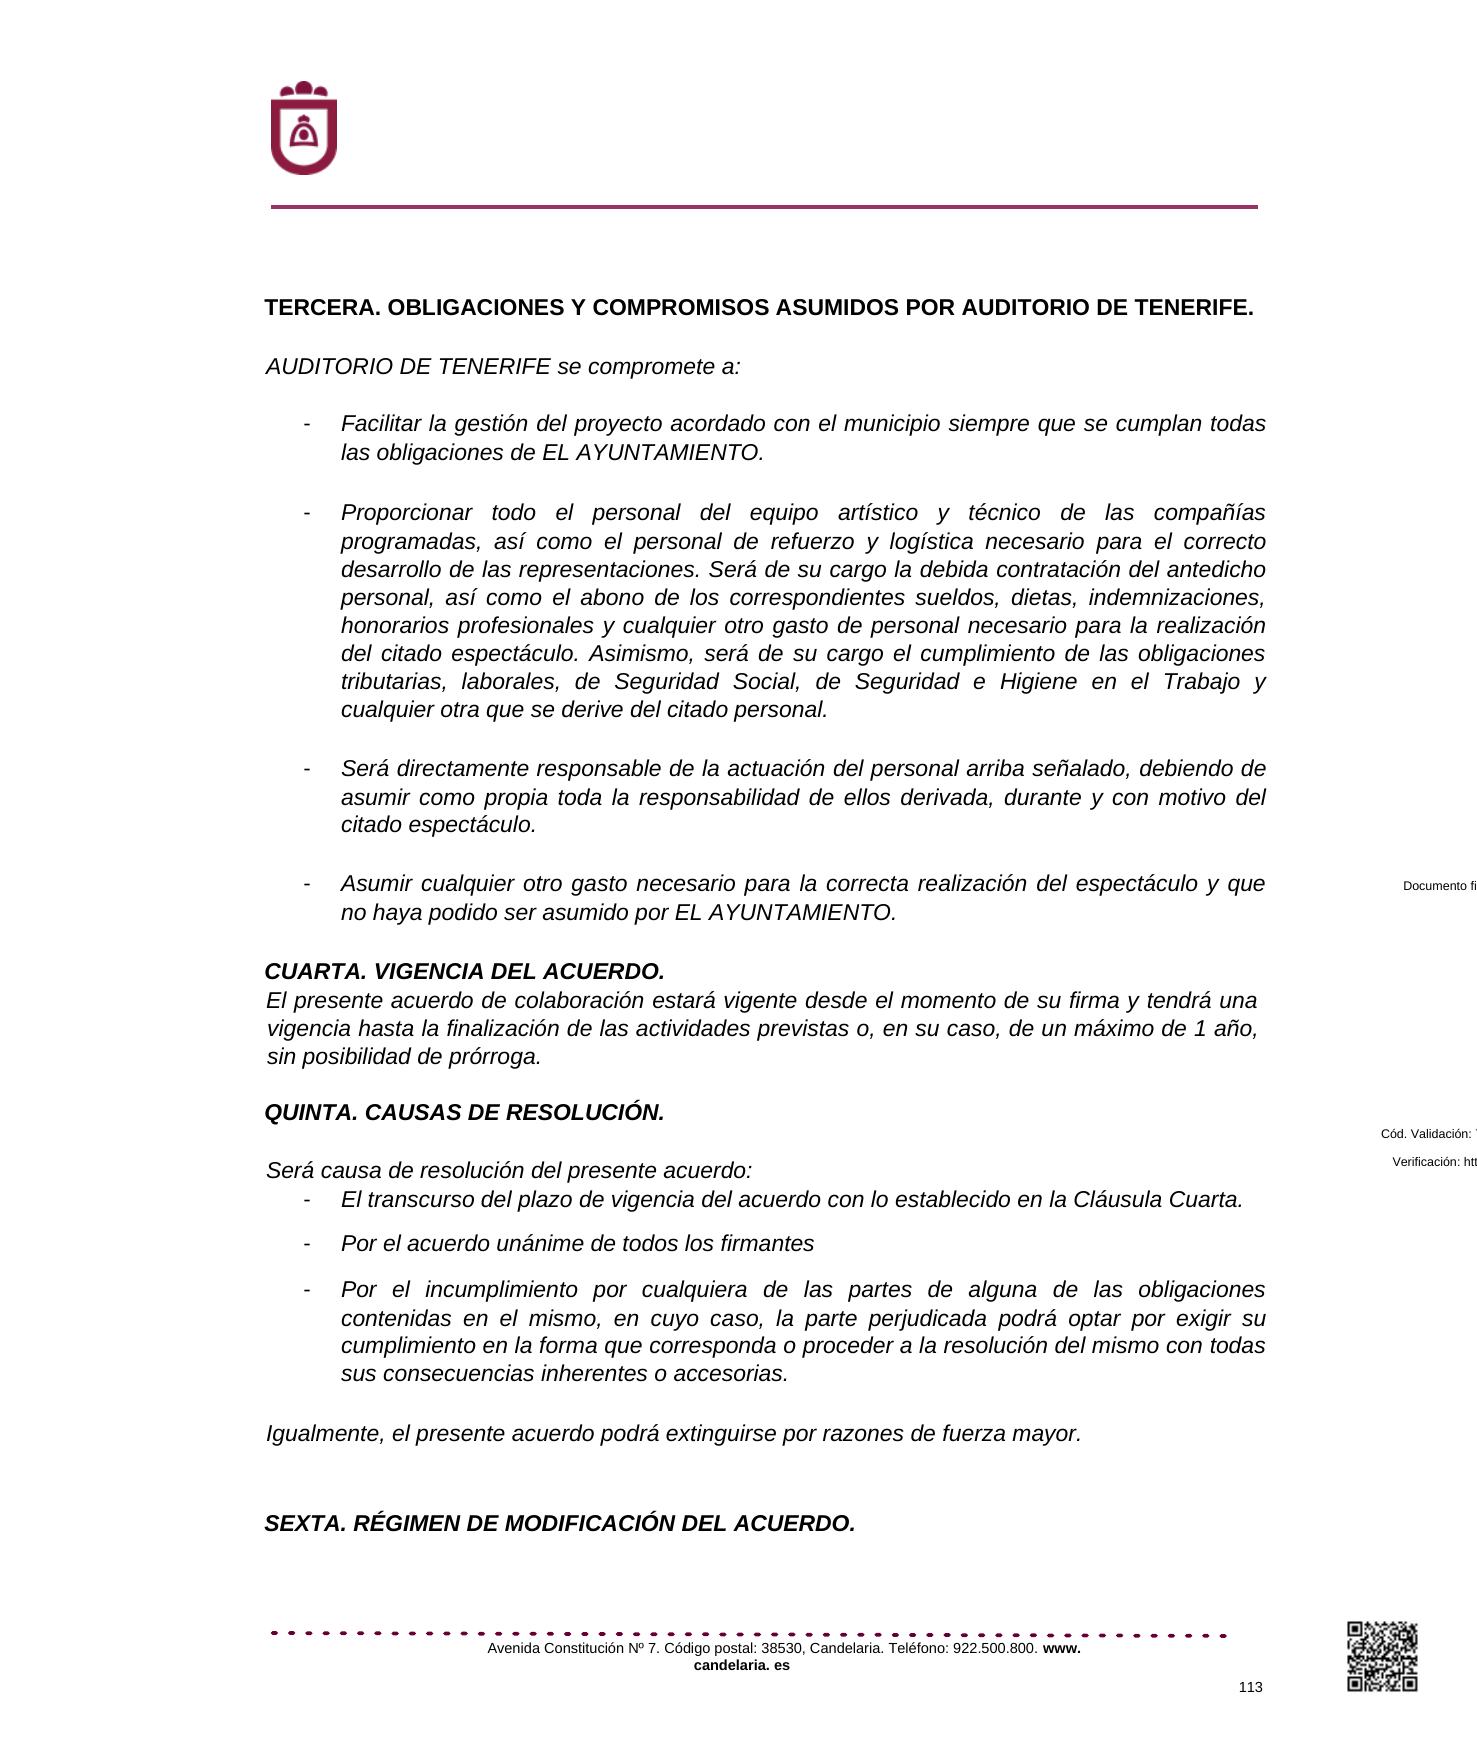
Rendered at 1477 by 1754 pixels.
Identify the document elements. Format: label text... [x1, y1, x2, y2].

picture [271, 81, 337, 175]
text El presente acuerdo de colaboración estará vigente desde el momento de su firma y tendrá una vigencia hasta la finalización de las actividades previstas o, en su caso, de un máximo de 1 año, sin posibilidad de prórroga. [266, 987, 1262, 1069]
list Será directamente responsable de la actuación del personal arriba señalado, debiendo de asumir como propia toda la responsabilidad de ellos derivada, durante y con motivo del citado espectáculo. [303, 754, 1269, 838]
list Asumir cualquier otro gasto necesario para la correcta realización del espectáculo y que no haya podido ser asumido por EL AYUNTAMIENTO. [303, 869, 1269, 925]
text AUDITORIO DE TENERIFE se compromete a: [266, 353, 1231, 379]
text QUINTA. CAUSAS DE RESOLUCIÓN. [264, 1099, 1264, 1125]
list Por el acuerdo unánime de todos los firmantes [303, 1229, 1269, 1257]
text Igualmente, el presente acuerdo podrá extinguirse por razones de fuerza mayor. [266, 1420, 1231, 1446]
list Proporcionar todo el personal del equipo artístico y técnico de las compañías programadas, así como el personal de refuerzo y logística necesario para el correcto desarrollo de las representaciones. Será de su cargo la debida contratación del antedicho personal, así como el abono de los correspondientes sueldos, dietas, indemnizaciones, honorarios profesionales y cualquier otro gasto de personal necesario para la realización del citado espectáculo. Asimismo, será de su cargo el cumplimiento de las obligaciones tributarias, laborales, de Seguridad Social, de Seguridad e Higiene en el Trabajo y cualquier otra que se derive del citado personal. [303, 498, 1269, 722]
text CUARTA. VIGENCIA DEL ACUERDO. [264, 958, 1264, 984]
picture [1346, 1620, 1420, 1694]
text SEXTA. RÉGIMEN DE MODIFICACIÓN DEL ACUERDO. [264, 1510, 1264, 1536]
list Facilitar la gestión del proyecto acordado con el municipio siempre que se cumplan todas las obligaciones de EL AYUNTAMIENTO. [303, 409, 1269, 466]
list Por el incumplimiento por cualquiera de las partes de alguna de las obligaciones contenidas en el mismo, en cuyo caso, la parte perjudicada podrá optar por exigir su cumplimiento en la forma que corresponda o proceder a la resolución del mismo con todas sus consecuencias inherentes o accesorias. [303, 1275, 1269, 1387]
text TERCERA. OBLIGACIONES Y COMPROMISOS ASUMIDOS POR AUDITORIO DE TENERIFE. [264, 294, 1263, 320]
text Será causa de resolución del presente acuerdo: [266, 1157, 1231, 1183]
list El transcurso del plazo de vigencia del acuerdo con lo establecido en la Cláusula Cuarta. [303, 1185, 1269, 1213]
